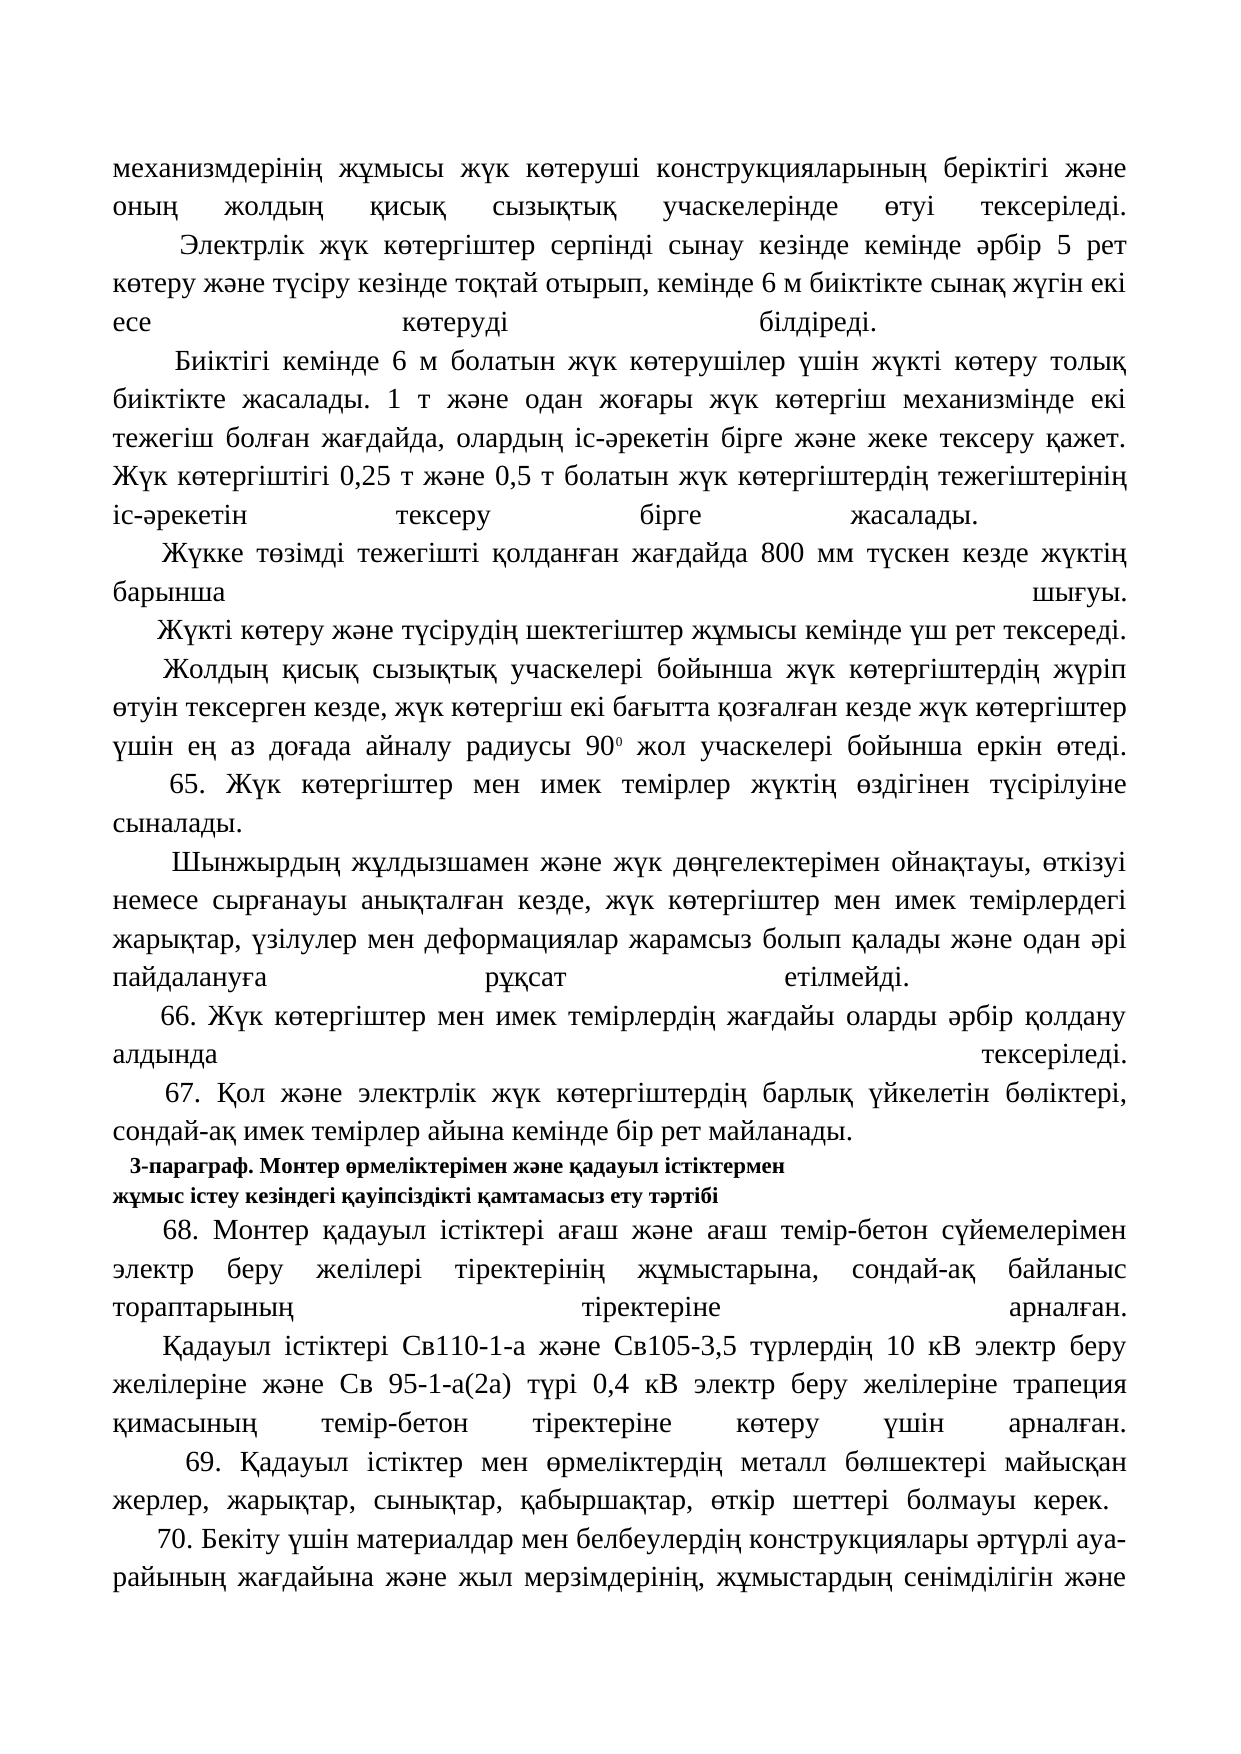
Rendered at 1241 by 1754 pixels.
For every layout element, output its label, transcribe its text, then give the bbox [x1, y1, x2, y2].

text 3-параграф. Монтер өрмеліктерімен және қадауыл істіктермен жұмыс істеу кезіндегі қауіпсіздікті қамтамасыз ету тәртібі [112, 1152, 1128, 1209]
